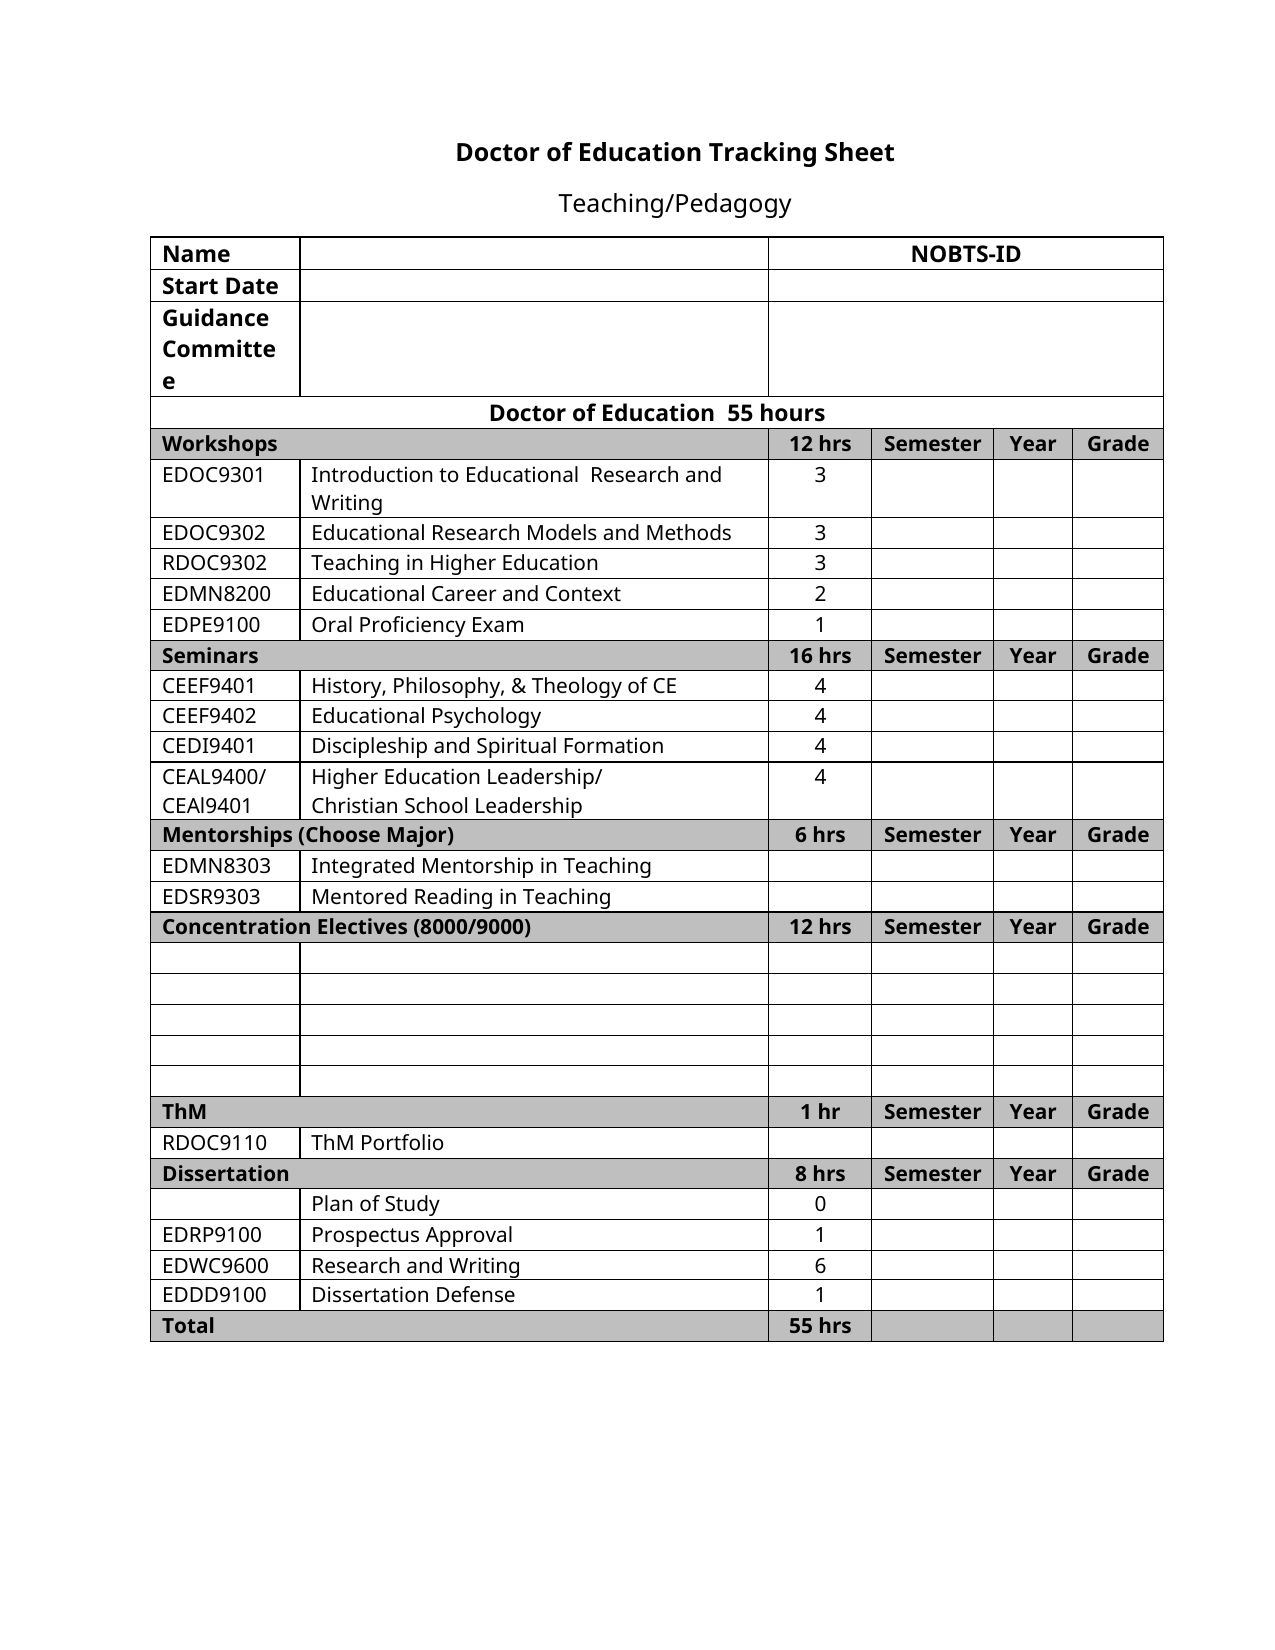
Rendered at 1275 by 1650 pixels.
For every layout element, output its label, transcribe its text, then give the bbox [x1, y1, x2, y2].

table_cell [1073, 732, 1163, 761]
table_cell [994, 1128, 1072, 1158]
table_cell History, Philosophy, & Theology of CE [301, 671, 768, 700]
table_cell [1073, 1220, 1163, 1250]
text Doctor of Education Tracking Sheet [150, 135, 1200, 169]
table_cell [872, 1280, 993, 1310]
table_cell Mentored Reading in Teaching [301, 882, 768, 911]
table_cell [994, 701, 1072, 731]
table_cell [769, 974, 871, 1004]
table_cell 4 [769, 701, 871, 731]
table_cell RDOC9302 [151, 549, 299, 578]
table_cell Mentorships (Choose Major) [151, 820, 768, 850]
table_cell [151, 1066, 299, 1096]
table_cell Year [994, 641, 1072, 670]
table_cell Semester [872, 913, 993, 942]
table_cell [301, 1036, 768, 1065]
table_cell [994, 1189, 1072, 1219]
table_cell [872, 1251, 993, 1279]
text Teaching/Pedagogy [150, 186, 1200, 220]
table_cell [994, 851, 1072, 881]
table_cell [994, 460, 1072, 517]
table_cell Research and Writing [301, 1251, 768, 1279]
table_cell [994, 732, 1072, 761]
table_cell Workshops [151, 429, 768, 459]
table_cell [1073, 1280, 1163, 1310]
table_cell ThM [151, 1097, 768, 1127]
table_cell [1073, 1128, 1163, 1158]
table_cell Teaching in Higher Education [301, 549, 768, 578]
table_cell Year [994, 1159, 1072, 1188]
table_cell 8 hrs [769, 1159, 871, 1188]
table_cell 1 [769, 1220, 871, 1250]
table_cell [1073, 579, 1163, 609]
table_header NOBTS-ID [769, 238, 1163, 269]
table_cell 4 [769, 671, 871, 700]
table_cell Total [151, 1311, 768, 1341]
table_cell Grade [1073, 429, 1163, 459]
table_cell Plan of Study [301, 1189, 768, 1219]
table_cell [872, 882, 993, 911]
table_cell 2 [769, 579, 871, 609]
table_cell [994, 549, 1072, 578]
table_cell [872, 1036, 993, 1065]
table_cell CEEF9402 [151, 701, 299, 731]
table_cell [1073, 1036, 1163, 1065]
table_cell Educational Research Models and Methods [301, 518, 768, 547]
table_cell EDPE9100 [151, 610, 299, 640]
table_cell Semester [872, 820, 993, 850]
table_cell [872, 974, 993, 1004]
table_cell 55 hrs [769, 1311, 871, 1341]
table_cell [769, 943, 871, 973]
table_cell EDMN8200 [151, 579, 299, 609]
table_cell [872, 549, 993, 578]
table_cell Semester [872, 641, 993, 670]
table_cell [151, 943, 299, 973]
table_cell Doctor of Education 55 hours [151, 397, 1163, 428]
table_cell [872, 1220, 993, 1250]
table_cell EDDD9100 [151, 1280, 299, 1310]
table_cell [994, 1005, 1072, 1035]
table_cell Integrated Mentorship in Teaching [301, 851, 768, 881]
table_cell [994, 1036, 1072, 1065]
table_cell [1073, 701, 1163, 731]
table_cell [994, 1251, 1072, 1279]
table_cell [994, 579, 1072, 609]
table_cell [301, 1005, 768, 1035]
table_cell ThM Portfolio [301, 1128, 768, 1158]
table_cell 0 [769, 1189, 871, 1219]
table_cell [769, 882, 871, 911]
table_cell 16 hrs [769, 641, 871, 670]
table_cell [1073, 1251, 1163, 1279]
table_cell [872, 1066, 993, 1096]
table_cell [1073, 1066, 1163, 1096]
table_cell [994, 882, 1072, 911]
table_cell [301, 974, 768, 1004]
table_cell Educational Psychology [301, 701, 768, 731]
table_cell CEAL9400/CEAl9401 [151, 763, 299, 819]
table_cell Introduction to Educational Research and Writing [301, 460, 768, 517]
table_cell [994, 610, 1072, 640]
table_cell 3 [769, 549, 871, 578]
table_cell [301, 943, 768, 973]
table_cell CEDI9401 [151, 732, 299, 761]
table_cell [872, 701, 993, 731]
table_cell [151, 1036, 299, 1065]
table_cell 6 hrs [769, 820, 871, 850]
table_cell [1073, 1189, 1163, 1219]
table_cell [872, 732, 993, 761]
table_cell [301, 1066, 768, 1096]
table_cell [994, 1066, 1072, 1096]
table_cell RDOC9110 [151, 1128, 299, 1158]
table_cell Year [994, 913, 1072, 942]
table_cell Grade [1073, 820, 1163, 850]
table_cell EDRP9100 [151, 1220, 299, 1250]
table_cell Year [994, 820, 1072, 850]
table_cell EDOC9301 [151, 460, 299, 517]
table_cell [769, 1036, 871, 1065]
table_cell [301, 270, 768, 301]
table_cell [1073, 974, 1163, 1004]
table_cell Discipleship and Spiritual Formation [301, 732, 768, 761]
table_cell [994, 1220, 1072, 1250]
table_cell 4 [769, 732, 871, 761]
table_cell 12 hrs [769, 913, 871, 942]
table_cell EDWC9600 [151, 1251, 299, 1279]
table_cell EDMN8303 [151, 851, 299, 881]
table_cell Concentration Electives (8000/9000) [151, 913, 768, 942]
table_cell [769, 851, 871, 881]
table_cell Prospectus Approval [301, 1220, 768, 1250]
table_cell [872, 1128, 993, 1158]
table_cell [872, 518, 993, 547]
table_cell [1073, 518, 1163, 547]
table_header [301, 238, 768, 269]
table_cell 3 [769, 518, 871, 547]
table_cell [769, 270, 1163, 301]
table_cell [994, 671, 1072, 700]
table_cell 1 [769, 610, 871, 640]
table_cell Grade [1073, 641, 1163, 670]
table_cell Dissertation [151, 1159, 768, 1188]
table_cell EDOC9302 [151, 518, 299, 547]
table_cell 1 [769, 1280, 871, 1310]
table_cell [151, 1005, 299, 1035]
table_cell [872, 763, 993, 819]
table_cell [1073, 671, 1163, 700]
table_cell [994, 518, 1072, 547]
table_cell 1 hr [769, 1097, 871, 1127]
table_cell 12 hrs [769, 429, 871, 459]
table_cell [994, 974, 1072, 1004]
table_cell Oral Proficiency Exam [301, 610, 768, 640]
table_cell Start Date [151, 270, 299, 301]
table_cell [994, 1311, 1072, 1341]
table_cell [872, 1311, 993, 1341]
table_cell [1073, 460, 1163, 517]
table_header Name [151, 238, 299, 269]
table_cell [1073, 943, 1163, 973]
table_cell [872, 671, 993, 700]
table_cell Year [994, 429, 1072, 459]
table_cell [1073, 1311, 1163, 1341]
table_cell Seminars [151, 641, 768, 670]
table_cell [769, 1005, 871, 1035]
table_cell [994, 1280, 1072, 1310]
table_cell [872, 610, 993, 640]
table_cell Semester [872, 1159, 993, 1188]
table_cell [301, 302, 768, 396]
table_cell [994, 943, 1072, 973]
table_cell Guidance Committee [151, 302, 299, 396]
table_cell [872, 579, 993, 609]
table_cell [1073, 549, 1163, 578]
table_cell [151, 1189, 299, 1219]
table_cell Semester [872, 429, 993, 459]
table_cell [994, 763, 1072, 819]
table_cell Grade [1073, 1159, 1163, 1188]
table_cell [872, 1005, 993, 1035]
table_cell Educational Career and Context [301, 579, 768, 609]
table_cell [1073, 882, 1163, 911]
table_cell [151, 974, 299, 1004]
table_cell [1073, 851, 1163, 881]
table_cell Year [994, 1097, 1072, 1127]
table_cell [872, 1189, 993, 1219]
table_cell [1073, 763, 1163, 819]
table_cell [872, 943, 993, 973]
table_cell Dissertation Defense [301, 1280, 768, 1310]
table_cell [1073, 1005, 1163, 1035]
table_cell Grade [1073, 1097, 1163, 1127]
table_cell EDSR9303 [151, 882, 299, 911]
table_cell Higher Education Leadership/ Christian School Leadership [301, 763, 768, 819]
table_cell Semester [872, 1097, 993, 1127]
table_cell [1073, 610, 1163, 640]
table_cell 3 [769, 460, 871, 517]
table_cell [872, 460, 993, 517]
table_cell [769, 1128, 871, 1158]
table_cell [872, 851, 993, 881]
table_cell 6 [769, 1251, 871, 1279]
table_cell CEEF9401 [151, 671, 299, 700]
table_cell [769, 1066, 871, 1096]
table_cell Grade [1073, 913, 1163, 942]
table_cell [769, 302, 1163, 396]
table_cell 4 [769, 763, 871, 819]
